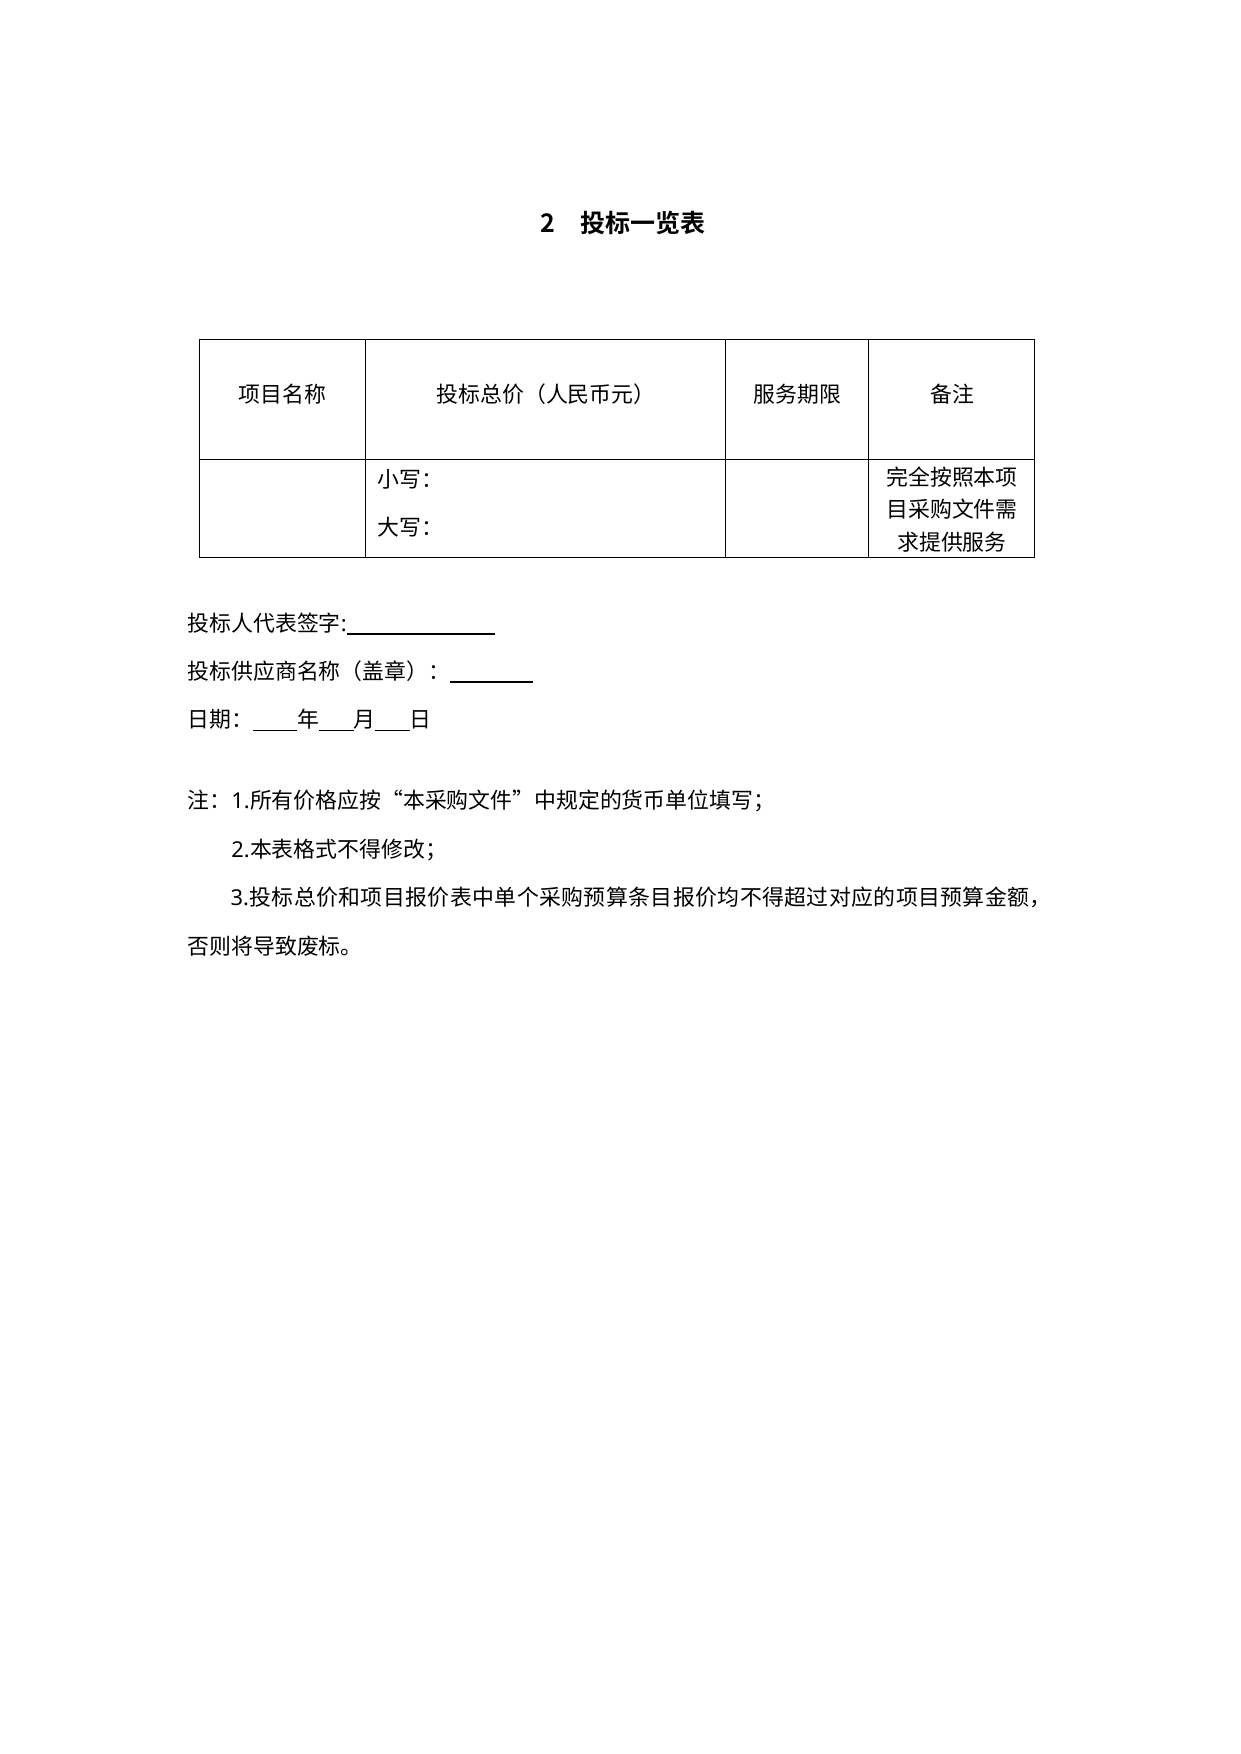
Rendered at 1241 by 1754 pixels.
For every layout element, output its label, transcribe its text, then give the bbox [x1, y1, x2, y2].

text 3.投标总价和项目报价表中单个采购预算条目报价均不得超过对应的项目预算金额，否则将导致废标。 [187, 879, 1053, 961]
text 投标人代表签字: [187, 605, 1053, 638]
table_header 备注 [869, 340, 1034, 458]
table_cell [200, 460, 365, 557]
table_cell [726, 460, 868, 557]
subtitle 2 投标一览表 [187, 189, 1053, 254]
table_header 服务期限 [726, 340, 868, 458]
table_cell 小写： 大写： [366, 460, 725, 557]
table_header 投标总价（人民币元） [366, 340, 725, 458]
table_header 项目名称 [200, 340, 365, 458]
text 日期： 年 月 日 [187, 702, 1053, 734]
table_cell 完全按照本项目采购文件需求提供服务 [869, 460, 1034, 557]
text 2.本表格式不得修改； [187, 831, 1053, 864]
text 投标供应商名称（盖章）： [187, 654, 1053, 686]
text 注：1.所有价格应按“本采购文件”中规定的货币单位填写； [187, 783, 1053, 815]
